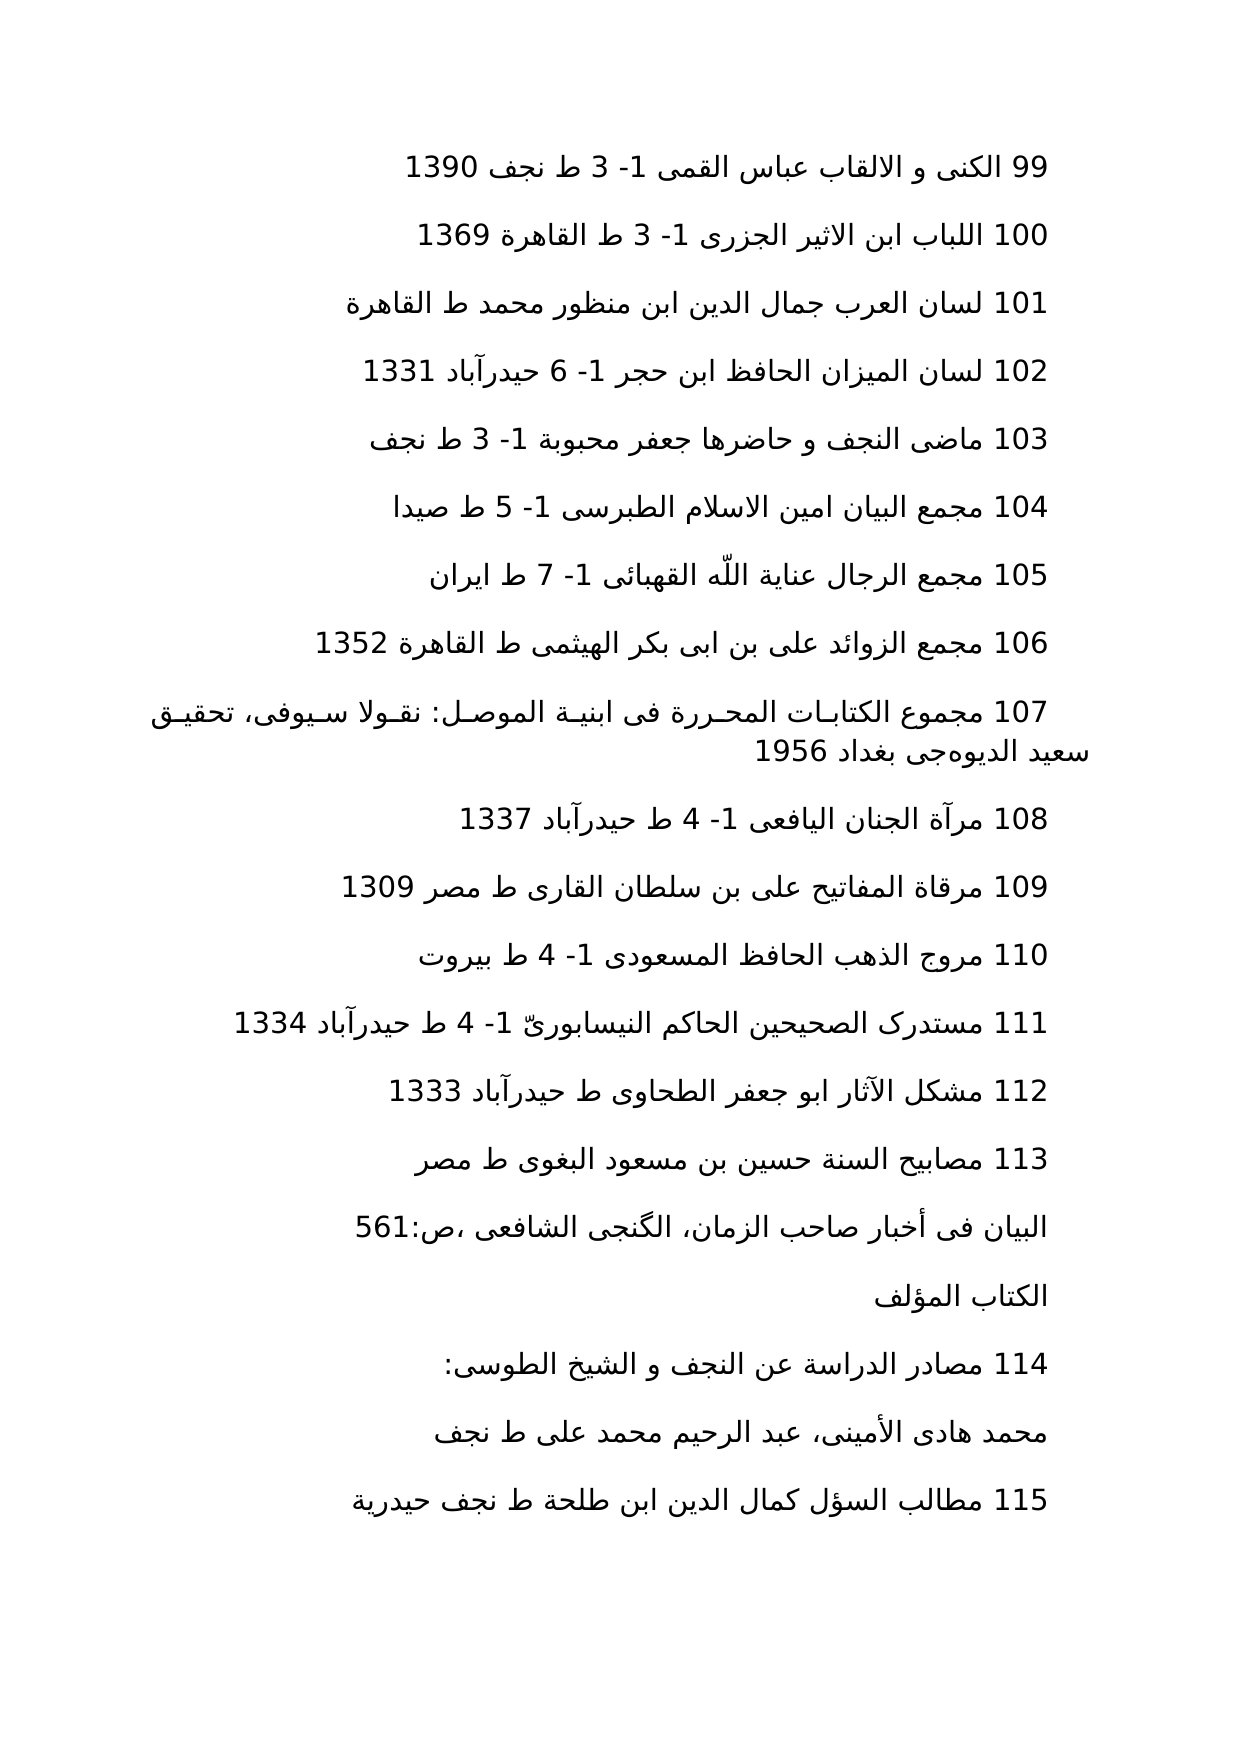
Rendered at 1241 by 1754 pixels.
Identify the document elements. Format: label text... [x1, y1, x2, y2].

text 103 ماضی النجف و حاضرها جعفر محبوبة 1- 3 ط نجف [150, 422, 1090, 456]
text 115 مطالب السؤل کمال الدین ابن طلحة ط نجف حیدریة [150, 1483, 1090, 1517]
text 105 مجمع الرجال عنایة اللّه القهبائی 1- 7 ط ایران [150, 559, 1090, 593]
text محمد هادی الأمینی، عبد الرحیم محمد علی ط نجف [150, 1415, 1090, 1449]
text 112 مشکل الآثار ابو جعفر الطحاوی ط حیدرآباد 1333 [150, 1074, 1090, 1108]
text 101 لسان العرب جمال الدین ابن منظور محمد ط القاهرة [150, 286, 1090, 320]
text 107 مجموع الکتابات المحررة فی ابنیة الموصل: نقولا سیوفی، تحقیق سعید الدیوه‌جی بغداد 1956 [150, 695, 1090, 768]
text البیان فی أخبار صاحب الزمان، الگنجی الشافعی ،ص:561 [150, 1211, 1090, 1245]
text 99 الکنی و الالقاب عباس القمی 1- 3 ط نجف 1390 [150, 150, 1090, 184]
text الکتاب المؤلف [150, 1279, 1090, 1313]
text 102 لسان المیزان الحافظ ابن حجر 1- 6 حیدرآباد 1331 [150, 354, 1090, 388]
text 100 اللباب ابن الاثیر الجزری 1- 3 ط القاهرة 1369 [150, 218, 1090, 252]
text 113 مصابیح السنة حسین بن مسعود البغوی ط مصر [150, 1143, 1090, 1177]
text 106 مجمع الزوائد علی بن ابی بکر الهیثمی ط القاهرة 1352 [150, 627, 1090, 661]
text 104 مجمع البیان امین الاسلام الطبرسی 1- 5 ط صیدا [150, 491, 1090, 524]
text 110 مروج الذهب الحافظ المسعودی 1- 4 ط بیروت [150, 938, 1090, 972]
text 111 مستدرک الصحیحین الحاکم النیسابوریّ 1- 4 ط حیدرآباد 1334 [150, 1006, 1090, 1040]
text 108 مرآة الجنان الیافعی 1- 4 ط حیدرآباد 1337 [150, 802, 1090, 836]
text 109 مرقاة المفاتیح علی بن سلطان القاری ط مصر 1309 [150, 870, 1090, 904]
text 114 مصادر الدراسة عن النجف و الشیخ الطوسی: [150, 1347, 1090, 1381]
